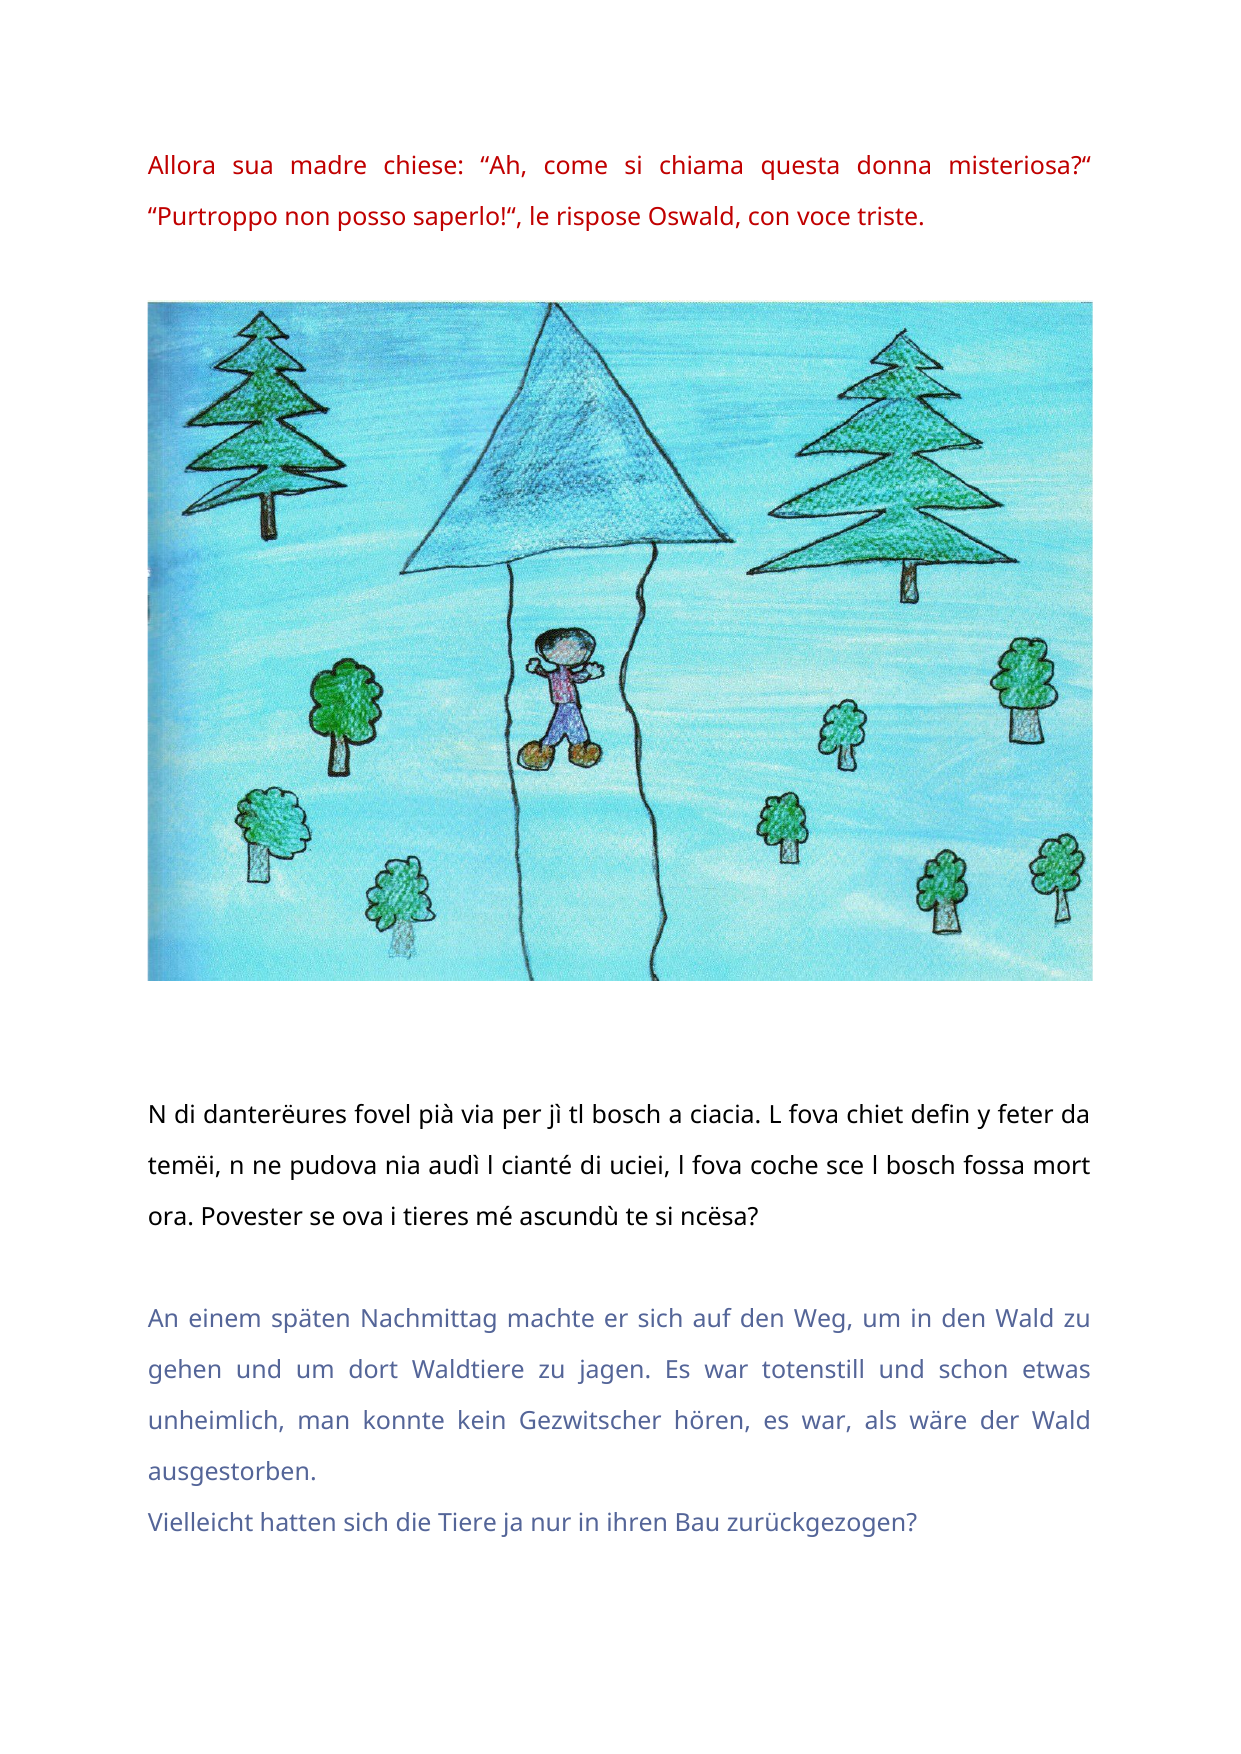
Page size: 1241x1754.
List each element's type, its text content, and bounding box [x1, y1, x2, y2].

text An einem späten Nachmittag machte er sich auf den Weg, um in den Wald zu gehen und um dort Waldtiere zu jagen. Es war totenstill und schon etwas unheimlich, man konnte kein Gezwitscher hören, es war, als wäre der Wald ausgestorben. [148, 1301, 1093, 1488]
text Vielleicht hatten sich die Tiere ja nur in ihren Bau zurückgezogen? [148, 1505, 1093, 1539]
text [148, 148, 1093, 233]
picture [147, 300, 1093, 981]
text N di danterëures fovel pià via per jì tl bosch a ciacia. L fova chiet defin y feter da temëi, n ne pudova nia audì l cianté di uciei, l fova coche sce l bosch fossa mort ora. Povester se ova i tieres mé ascundù te si ncësa? [148, 1097, 1093, 1233]
